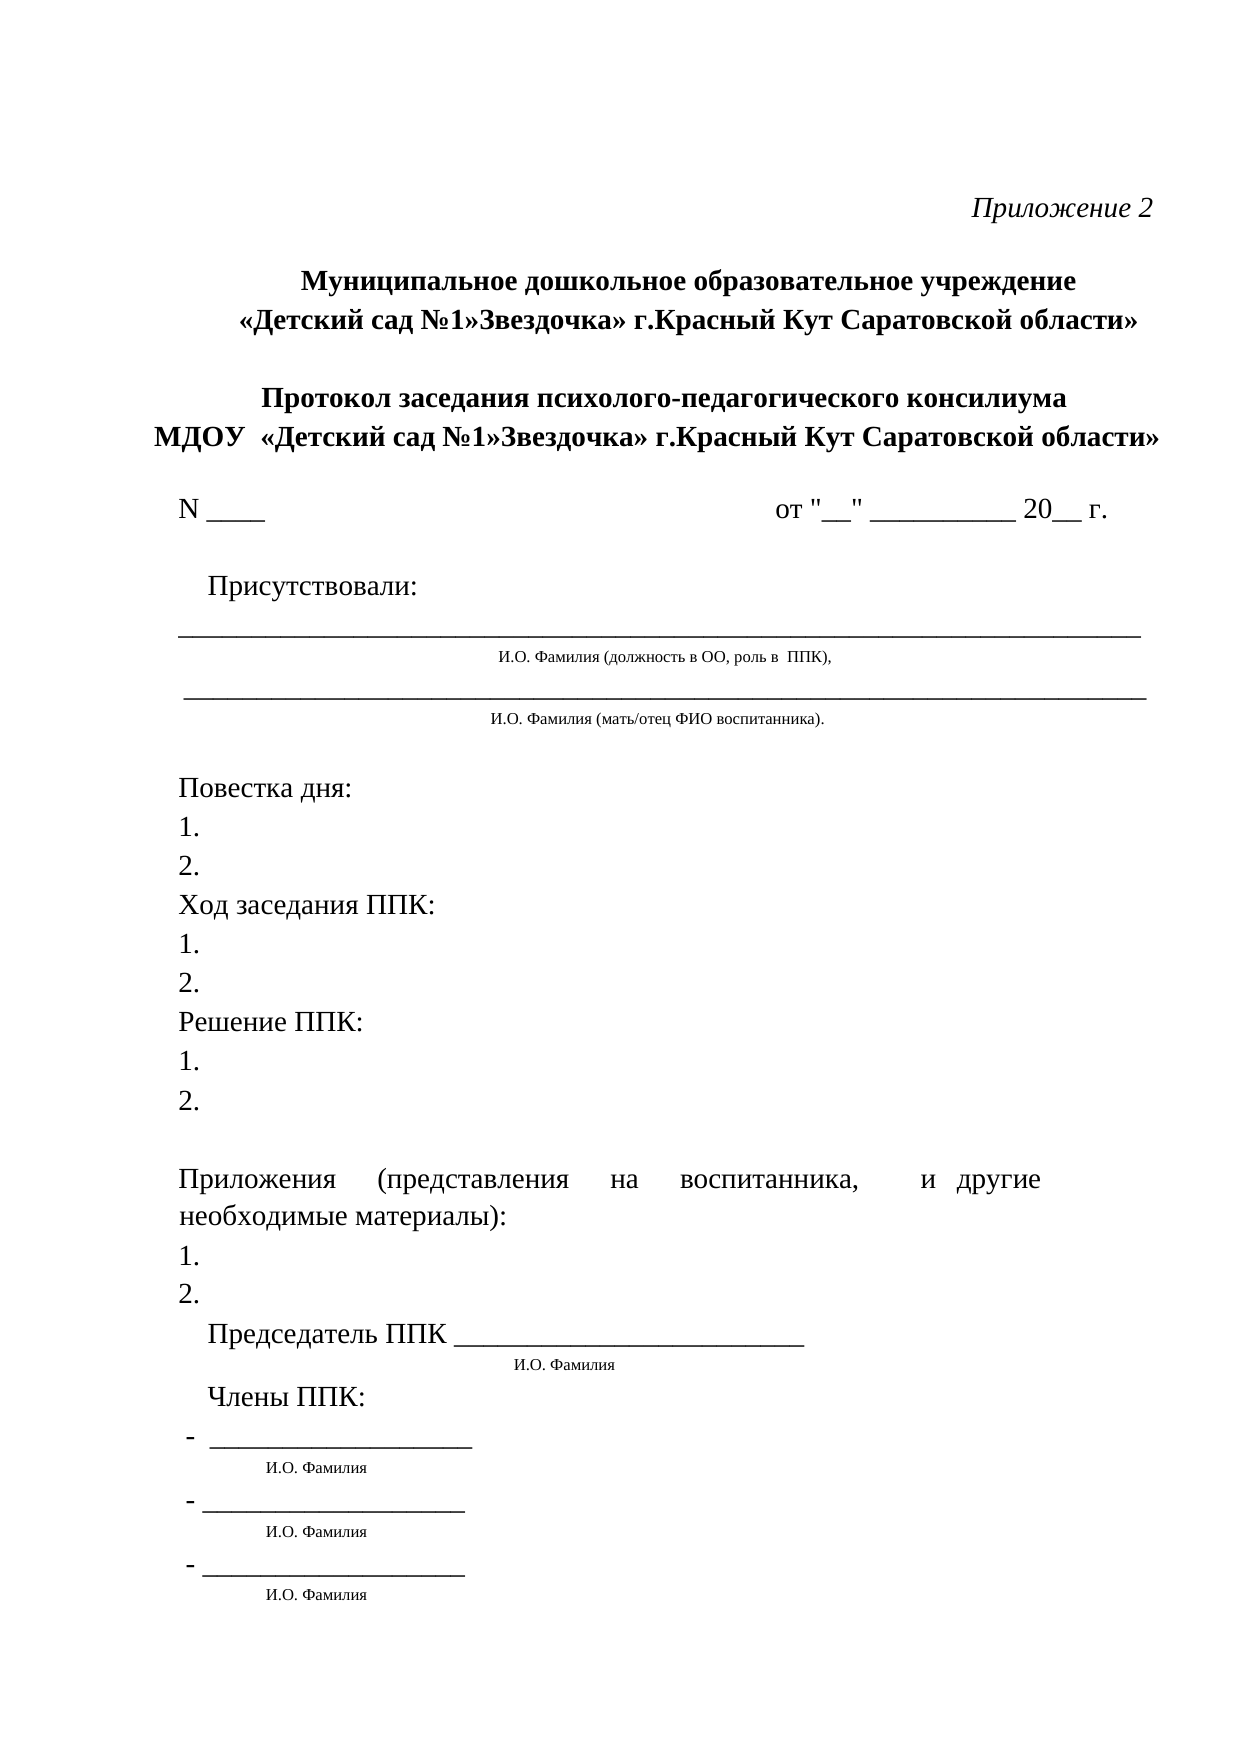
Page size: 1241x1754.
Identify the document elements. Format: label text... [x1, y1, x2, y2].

text - __________________ [178, 1546, 1152, 1579]
text Муниципальное дошкольное образовательное учреждение [225, 263, 1152, 296]
text - __________________ [178, 1418, 1152, 1452]
text - __________________ [178, 1482, 1152, 1516]
text И.О. Фамилия [178, 1521, 1152, 1541]
text И.О. Фамилия [178, 1355, 1152, 1374]
text Приложения (представления на воспитанника, и другие необходимые материалы): [178, 1161, 1042, 1232]
text Приложение 2 [177, 191, 1153, 224]
text Протокол заседания психолого-педагогического консилиума [185, 380, 1143, 413]
text Присутствовали: [178, 568, 1152, 602]
text Члены ППК: [178, 1379, 1152, 1413]
text И.О. Фамилия [178, 1458, 1152, 1477]
text МДОУ «Детский сад №1»Звездочка» г.Красный Кут Саратовской области» [147, 419, 1167, 452]
text И.О. Фамилия [178, 1585, 1152, 1604]
text Председатель ППК ________________________ [178, 1316, 1152, 1349]
text И.О. Фамилия (должность в ОО, роль в ППК), [178, 647, 1152, 666]
text Повестка дня: [178, 770, 1152, 804]
text И.О. Фамилия (мать/отец ФИО воспитанника). [178, 708, 1137, 728]
text Решение ППК: [178, 1004, 1152, 1038]
text «Детский сад №1»Звездочка» г.Красный Кут Саратовской области» [225, 302, 1152, 336]
text N ____ от "__" __________ 20__ г. [178, 491, 1152, 525]
text __________________________________________________________________ [178, 669, 1152, 703]
text Ход заседания ППК: [178, 887, 1152, 921]
text __________________________________________________________________ [178, 607, 1152, 641]
